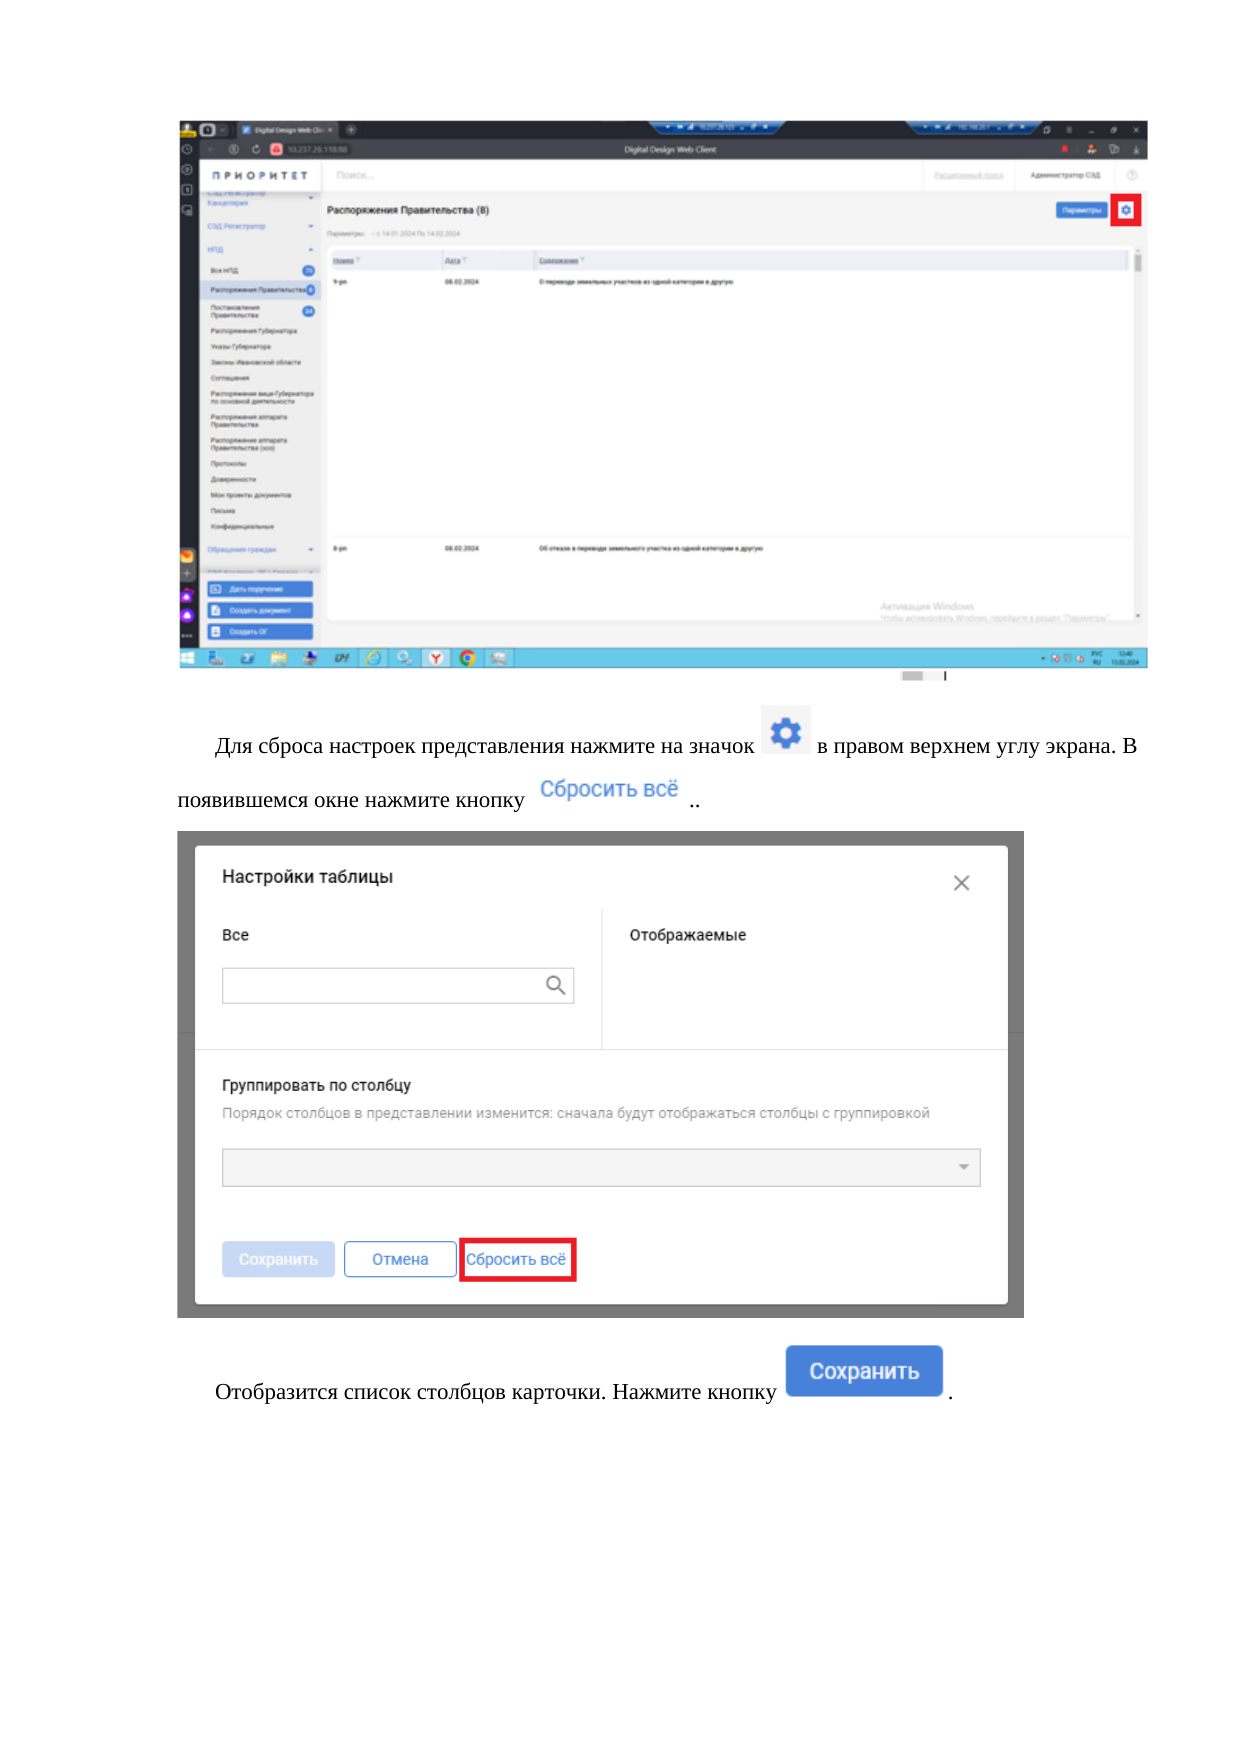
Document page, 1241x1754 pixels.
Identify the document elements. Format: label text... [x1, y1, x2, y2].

picture [531, 761, 689, 808]
text Отобразится список столбцов карточки. Нажмите кнопку . [177, 1337, 1152, 1404]
text Для сброса настроек представления нажмите на значок в правом верхнем углу экрана. В появившемся окне нажмите кнопку .. [177, 706, 1152, 813]
picture [177, 831, 1024, 1318]
picture [783, 1336, 948, 1400]
picture [177, 118, 1151, 687]
picture [761, 705, 812, 754]
